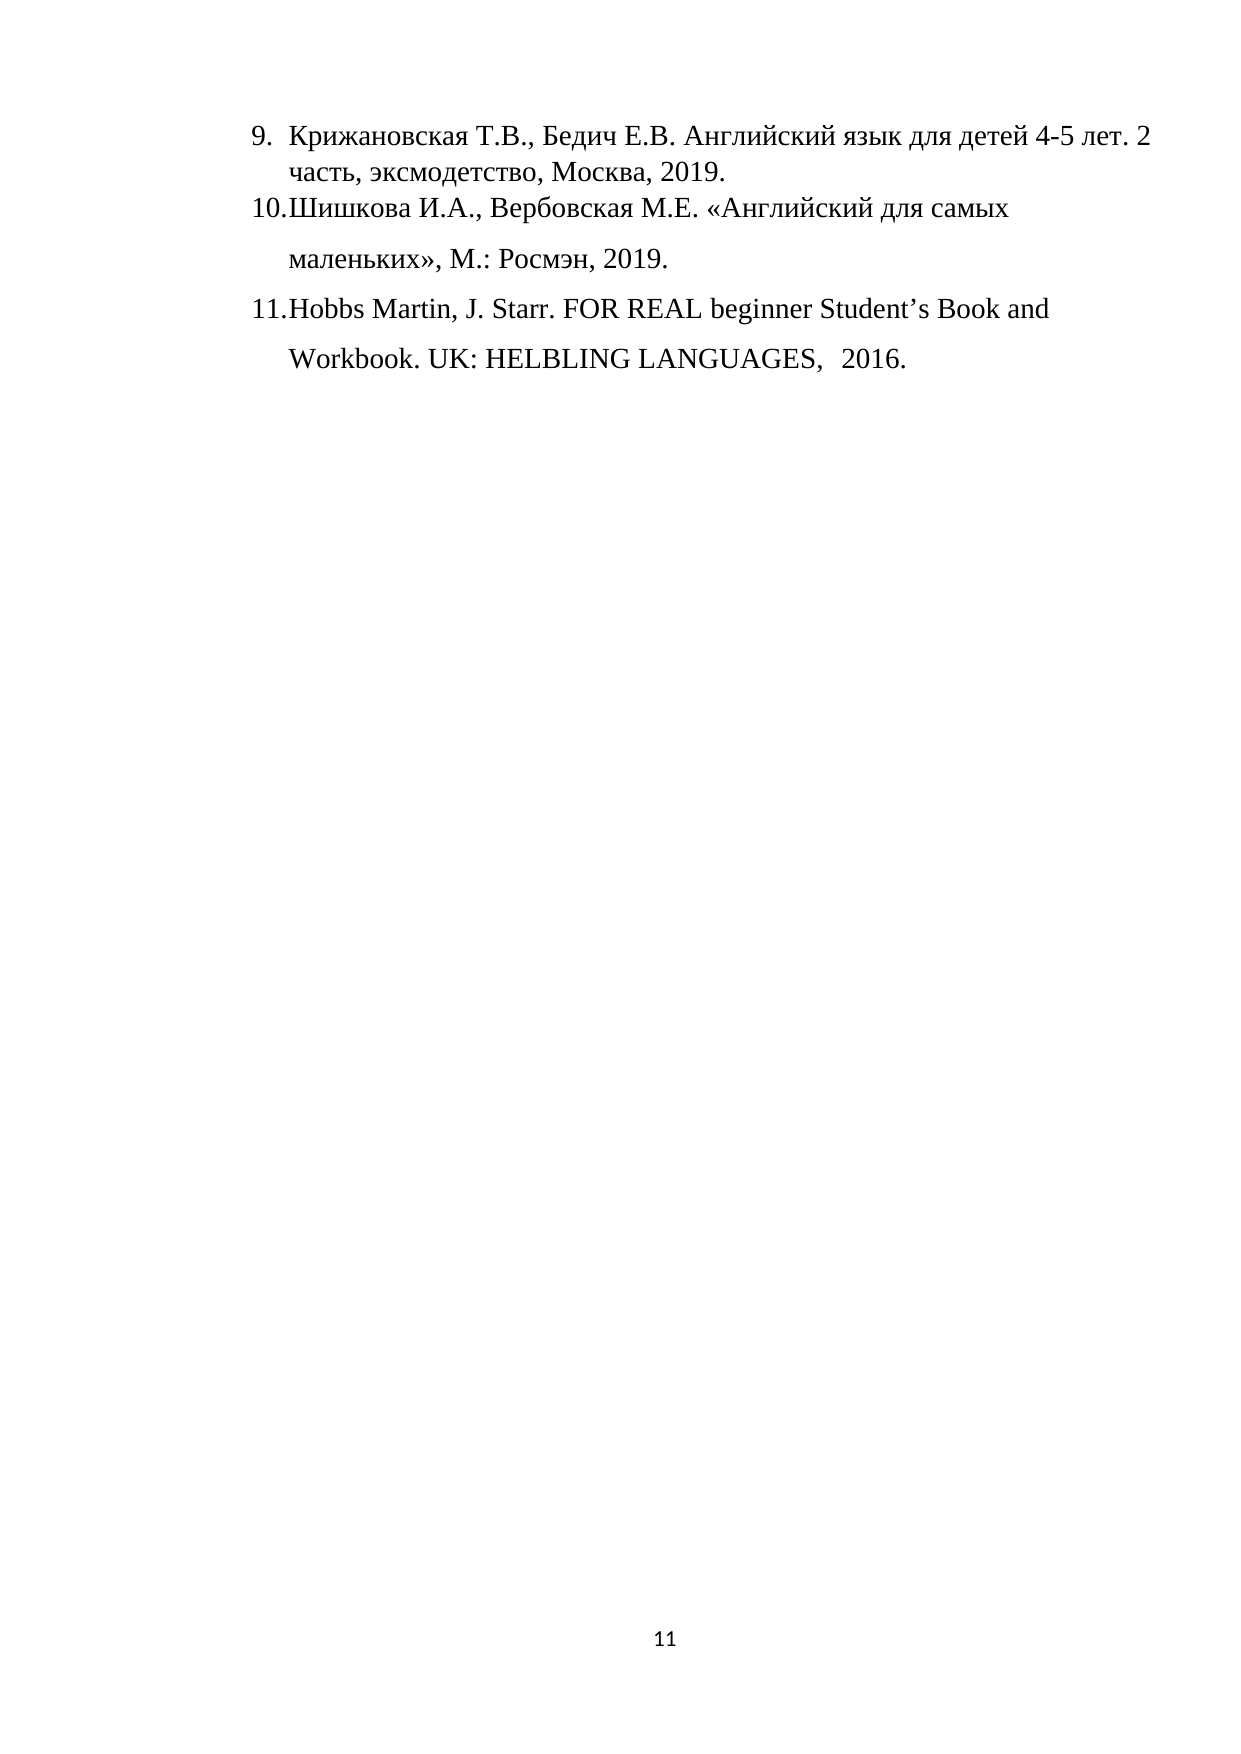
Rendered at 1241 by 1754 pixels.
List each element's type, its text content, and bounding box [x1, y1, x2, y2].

list Hobbs Martin, J. Starr. FOR REAL beginner Student’s Book and Workbook. UK: HELBLING LANGUAGES, 2016. [251, 291, 1152, 375]
list Шишкова И.А., Вербовская М.Е. «Английский для самых маленьких», М.: Росмэн, 2019. [251, 190, 1152, 274]
list Крижановская Т.В., Бедич Е.В. Английский язык для детей 4-5 лет. 2 часть, эксмодетство, Москва, 2019. [251, 118, 1152, 188]
